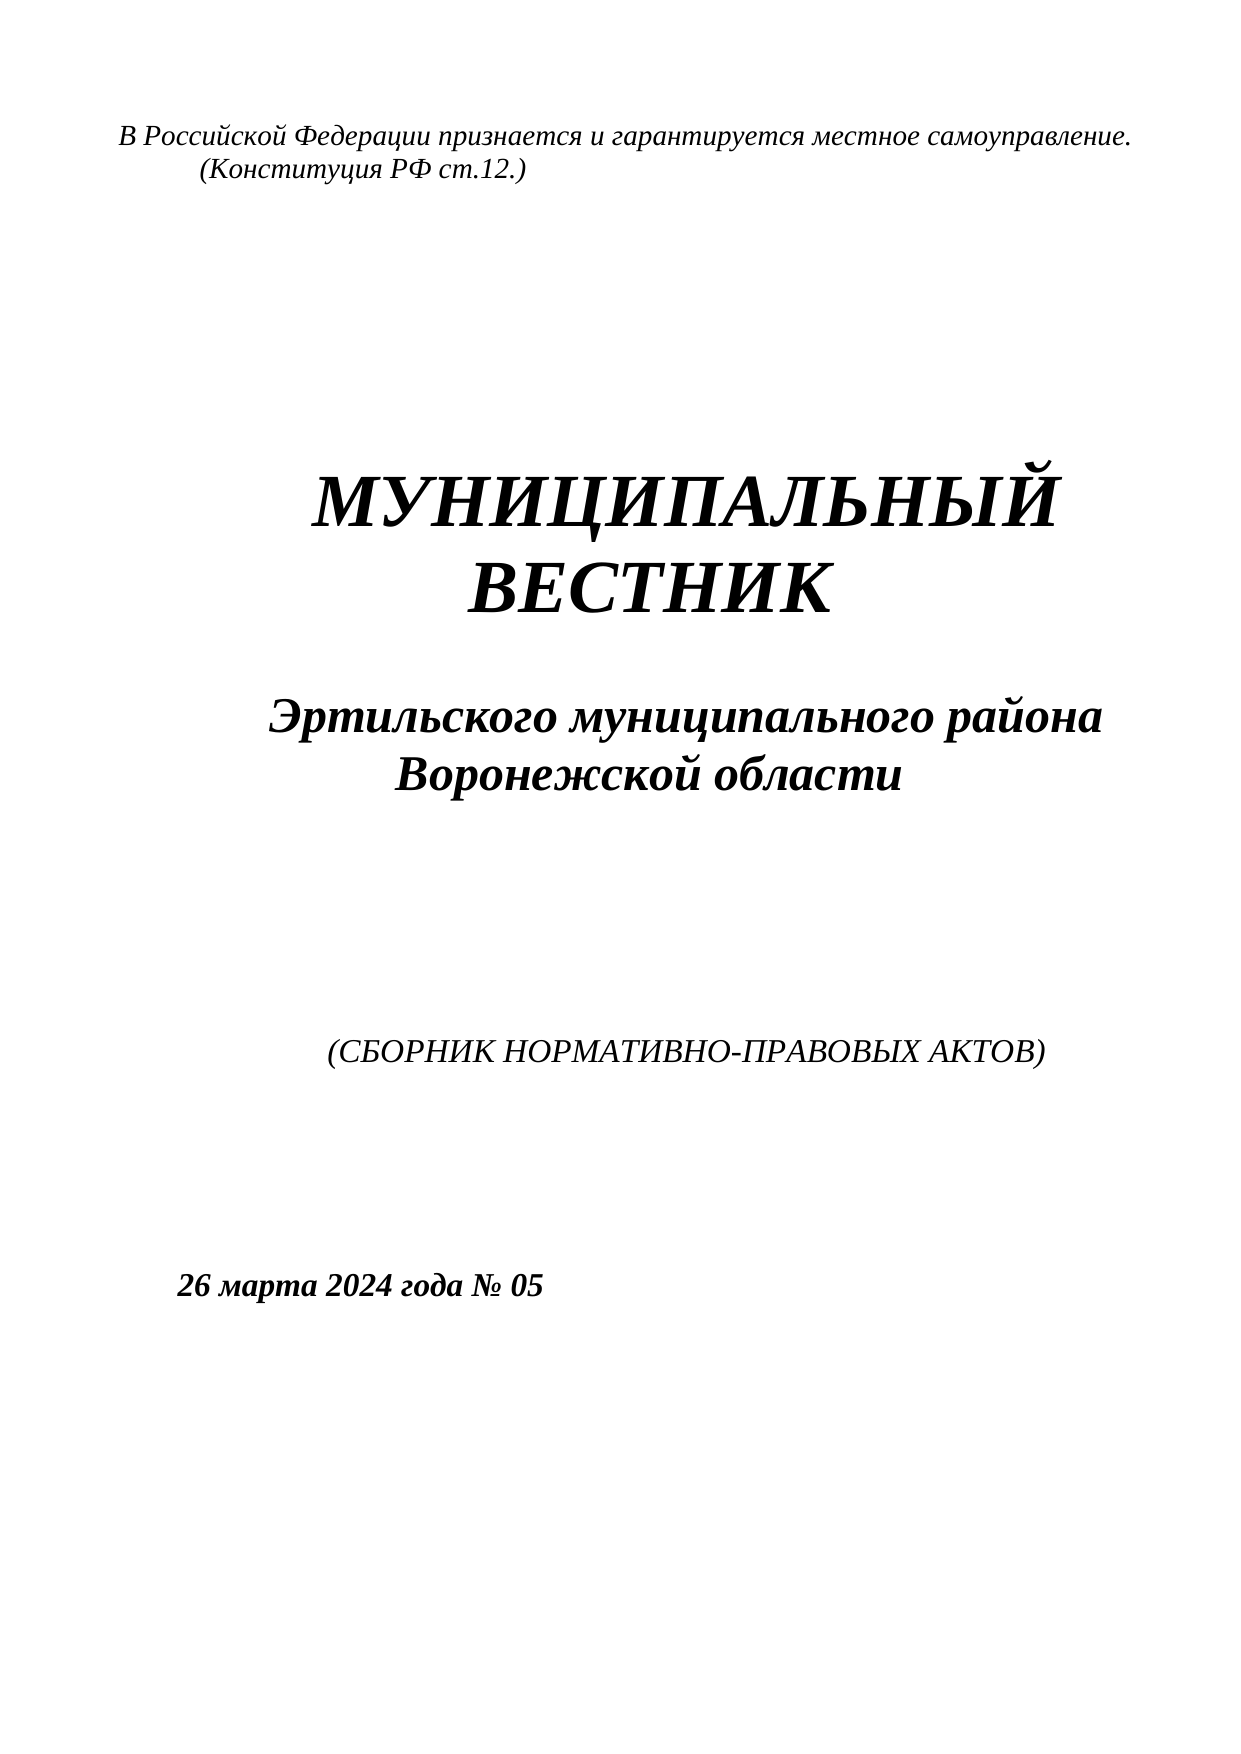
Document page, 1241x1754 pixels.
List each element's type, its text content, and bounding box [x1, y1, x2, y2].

text Эртильского муниципального района Воронежской области [118, 686, 1181, 801]
text В Российской Федерации признается и гарантируется местное самоуправление. [118, 118, 1181, 152]
text (СБОРНИК НОРМАТИВНО-ПРАВОВЫХ АКТОВ) [118, 1031, 1181, 1069]
text МУНИЦИПАЛЬНЫЙ ВЕСТНИК [118, 456, 1181, 628]
text (Конституция РФ ст.12.) [118, 152, 1181, 185]
text 26 марта 2024 года № 05 [118, 1266, 1181, 1304]
